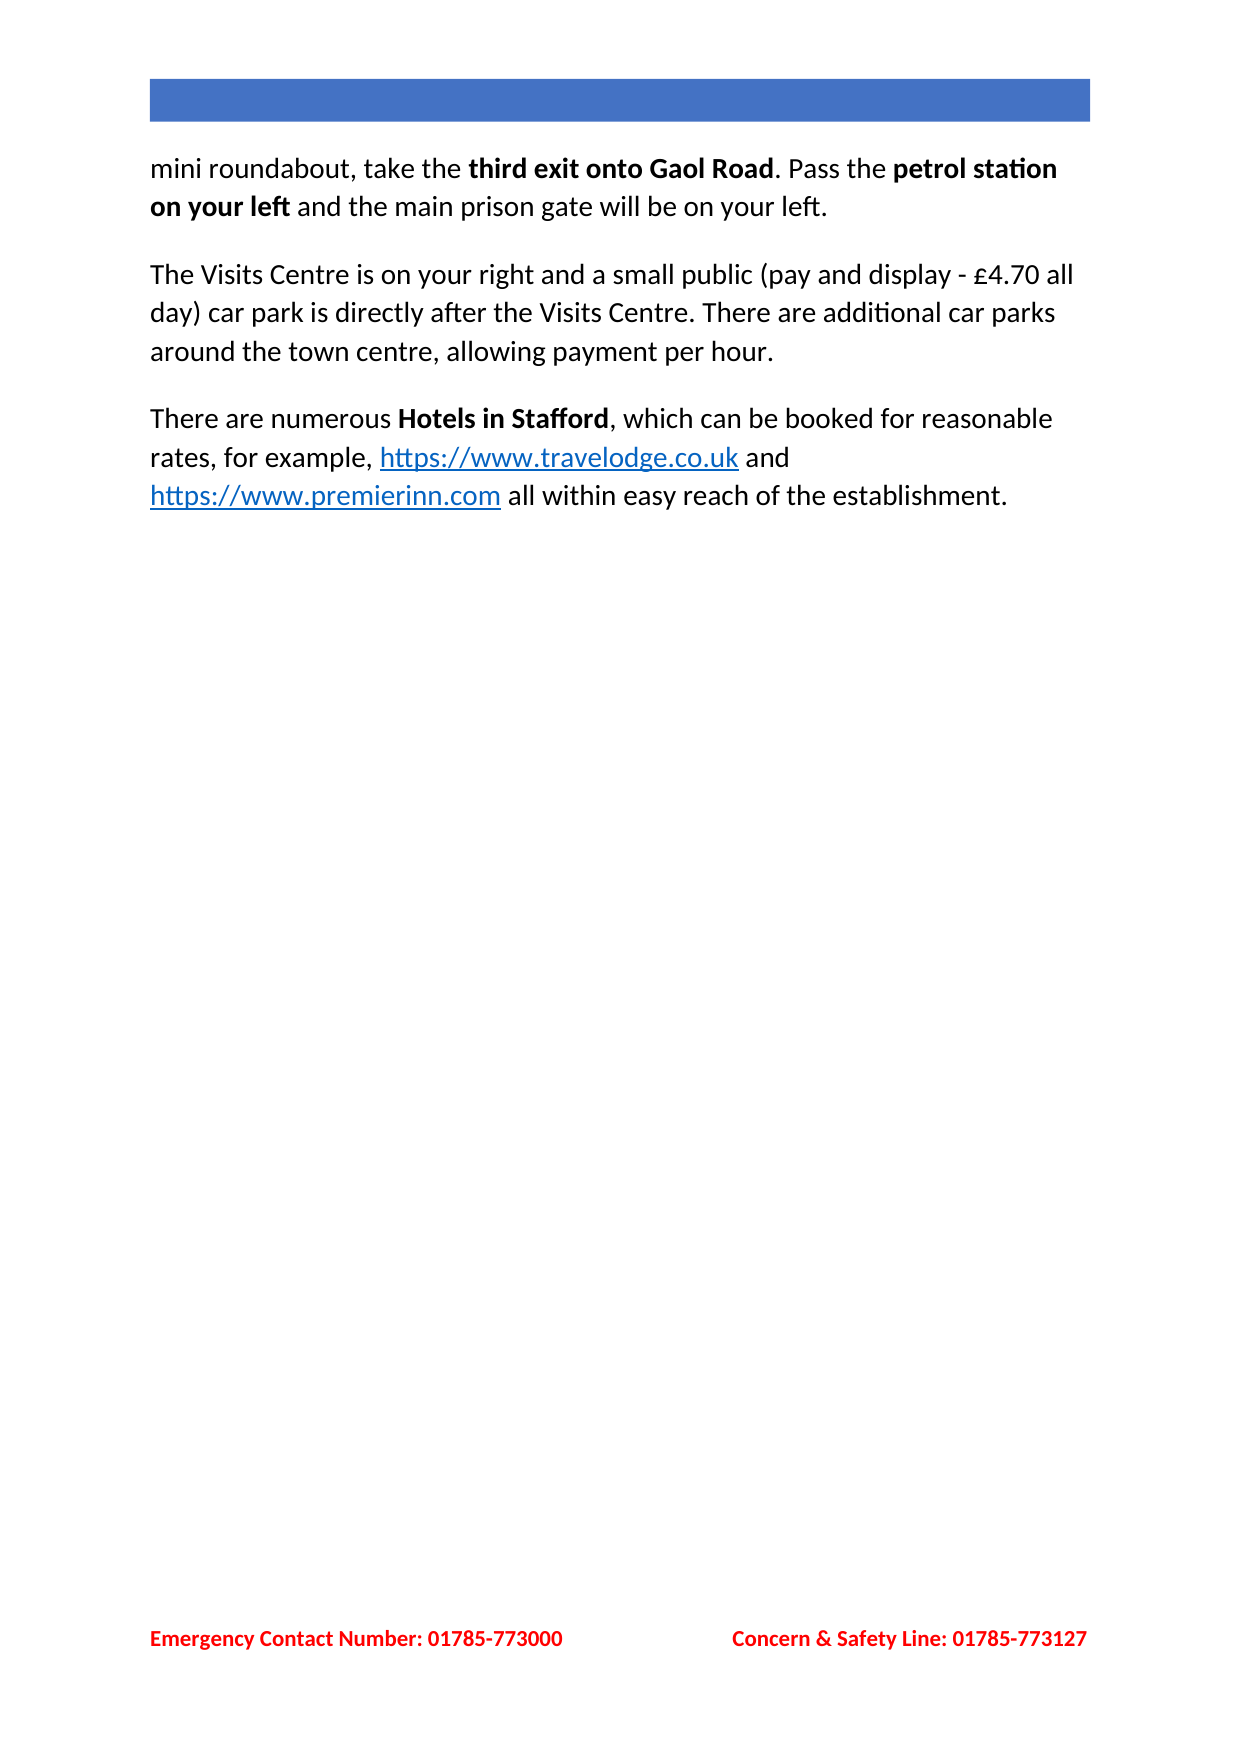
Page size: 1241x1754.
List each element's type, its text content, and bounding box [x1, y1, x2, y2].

text The Visits Centre is on your right and a small public (pay and display - £4.70 all day) car park is directly after the Visits Centre. There are additional car parks around the town centre, allowing payment per hour. [150, 256, 1090, 368]
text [150, 150, 1090, 224]
text There are numerous Hotels in Stafford, which can be booked for reasonable rates, for example, https://www.travelodge.co.uk and https://www.premierinn.com all within easy reach of the establishment. STAFFORD TOWN CENTRE [150, 401, 1090, 513]
